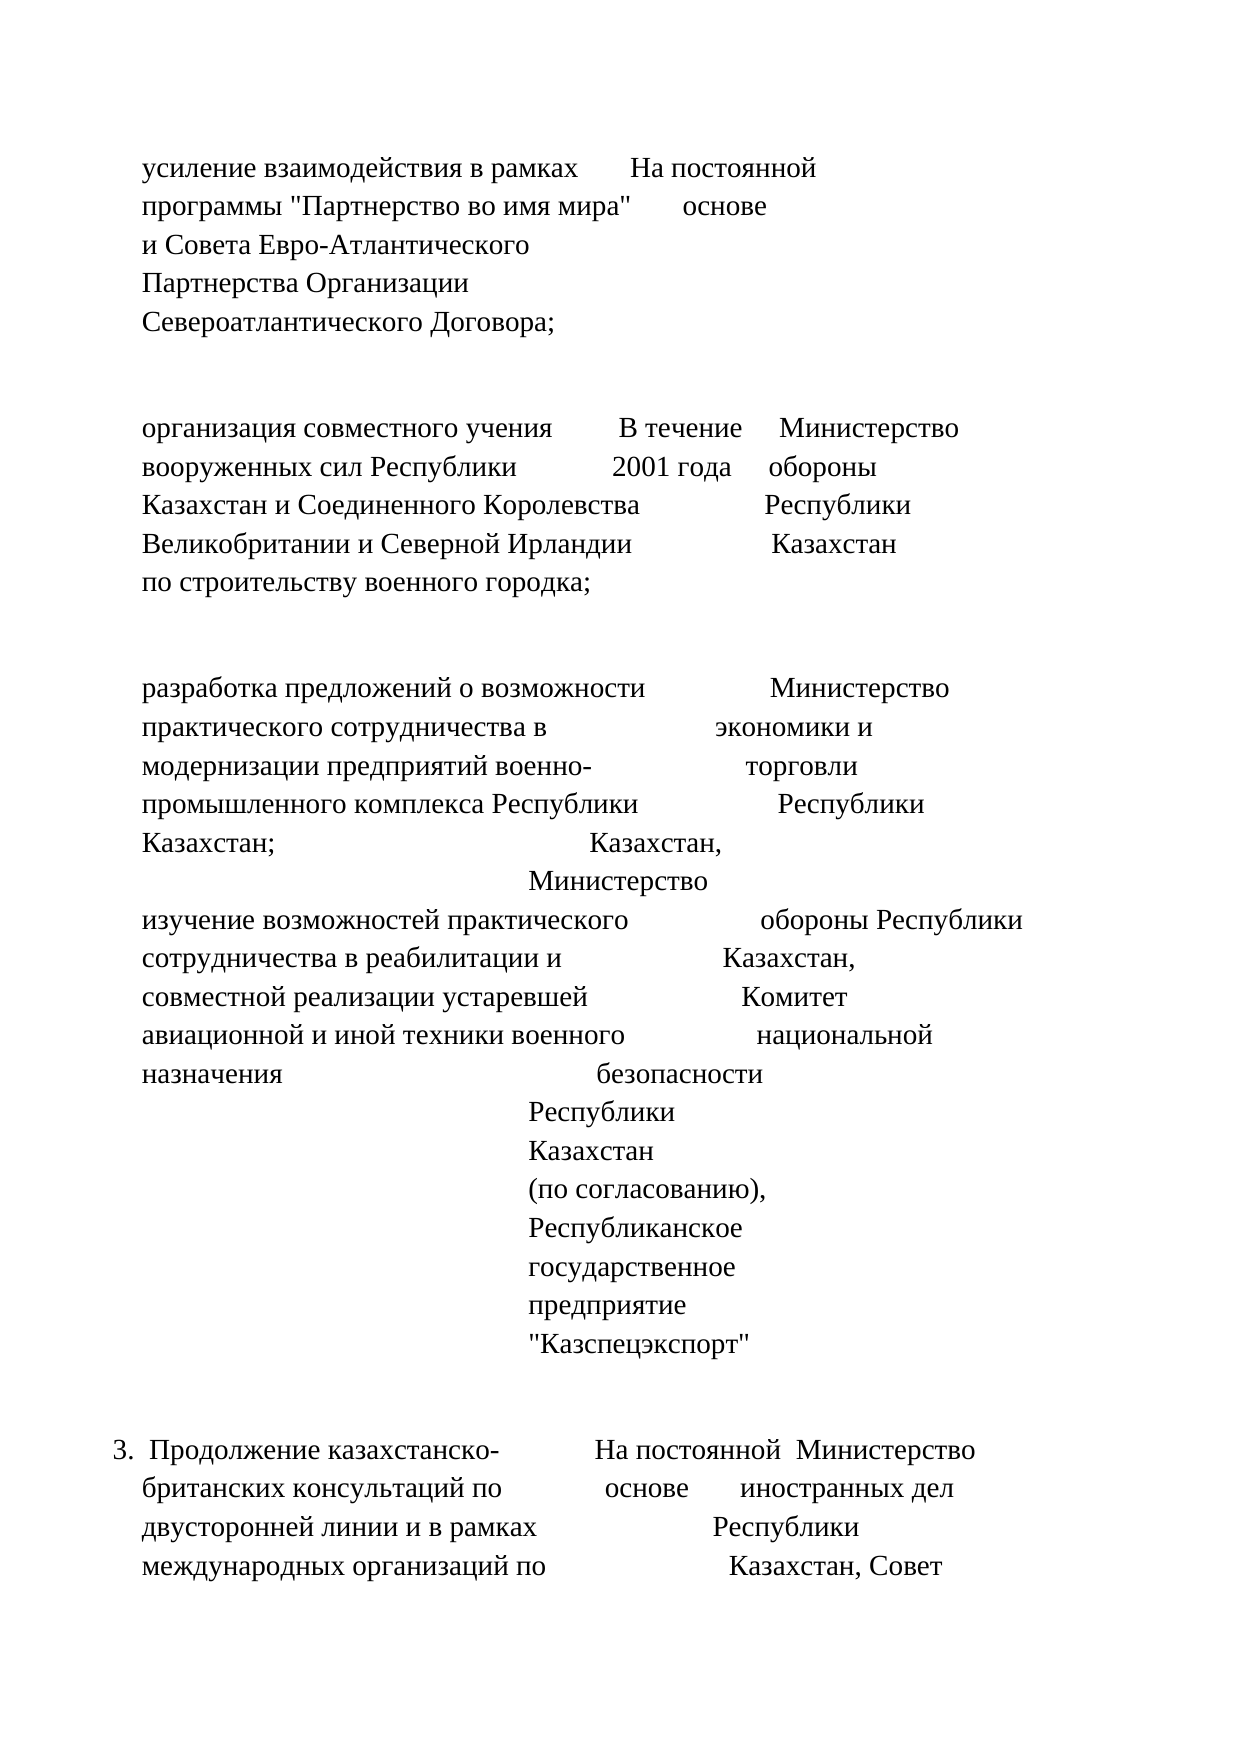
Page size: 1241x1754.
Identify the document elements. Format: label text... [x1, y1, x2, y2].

text государственное [112, 1249, 1128, 1282]
text модернизации предприятий военно- торговли [112, 748, 1128, 781]
text Партнерства Организации [112, 266, 1128, 299]
text Казахстан и Соединенного Королевства Республики [112, 487, 1128, 521]
text предприятие [112, 1287, 1128, 1321]
text "Казспецэкспорт" [112, 1326, 1128, 1359]
text Казахстан [112, 1133, 1128, 1167]
text Казахстан; Казахстан, [112, 825, 1128, 858]
text Республиканское [112, 1210, 1128, 1244]
text и Совета Евро-Атлантического [112, 227, 1128, 261]
text по строительству военного городка; [112, 564, 1128, 598]
text разработка предложений о возможности Министерство [112, 671, 1128, 704]
text авиационной и иной техники военного национальной [112, 1017, 1128, 1051]
text промышленного комплекса Республики Республики [112, 786, 1128, 820]
text Североатлантического Договора; [112, 304, 1128, 338]
text двусторонней линии и в рамках Республики [112, 1509, 1128, 1543]
text Республики [112, 1094, 1128, 1128]
text сотрудничества в реабилитации и Казахстан, [112, 940, 1128, 974]
text 3. Продолжение казахстанско- На постоянной Министерство [112, 1432, 1128, 1466]
text британских консультаций по основе иностранных дел [112, 1471, 1128, 1504]
text международных организаций по Казахстан, Совет [112, 1548, 1128, 1581]
text программы "Партнерство во имя мира" основе [112, 188, 1128, 222]
text Великобритании и Северной Ирландии Казахстан [112, 526, 1128, 559]
text (по согласованию), [112, 1172, 1128, 1205]
text организация совместного учения В течение Министерство [112, 410, 1128, 444]
text усиление взаимодействия в рамках На постоянной [112, 150, 1128, 183]
text совместной реализации устаревшей Комитет [112, 979, 1128, 1012]
text вооруженных сил Республики 2001 года обороны [112, 449, 1128, 482]
text практического сотрудничества в экономики и [112, 709, 1128, 743]
text назначения безопасности [112, 1056, 1128, 1089]
text изучение возможностей практического обороны Республики [112, 902, 1128, 935]
text Министерство [112, 863, 1128, 897]
